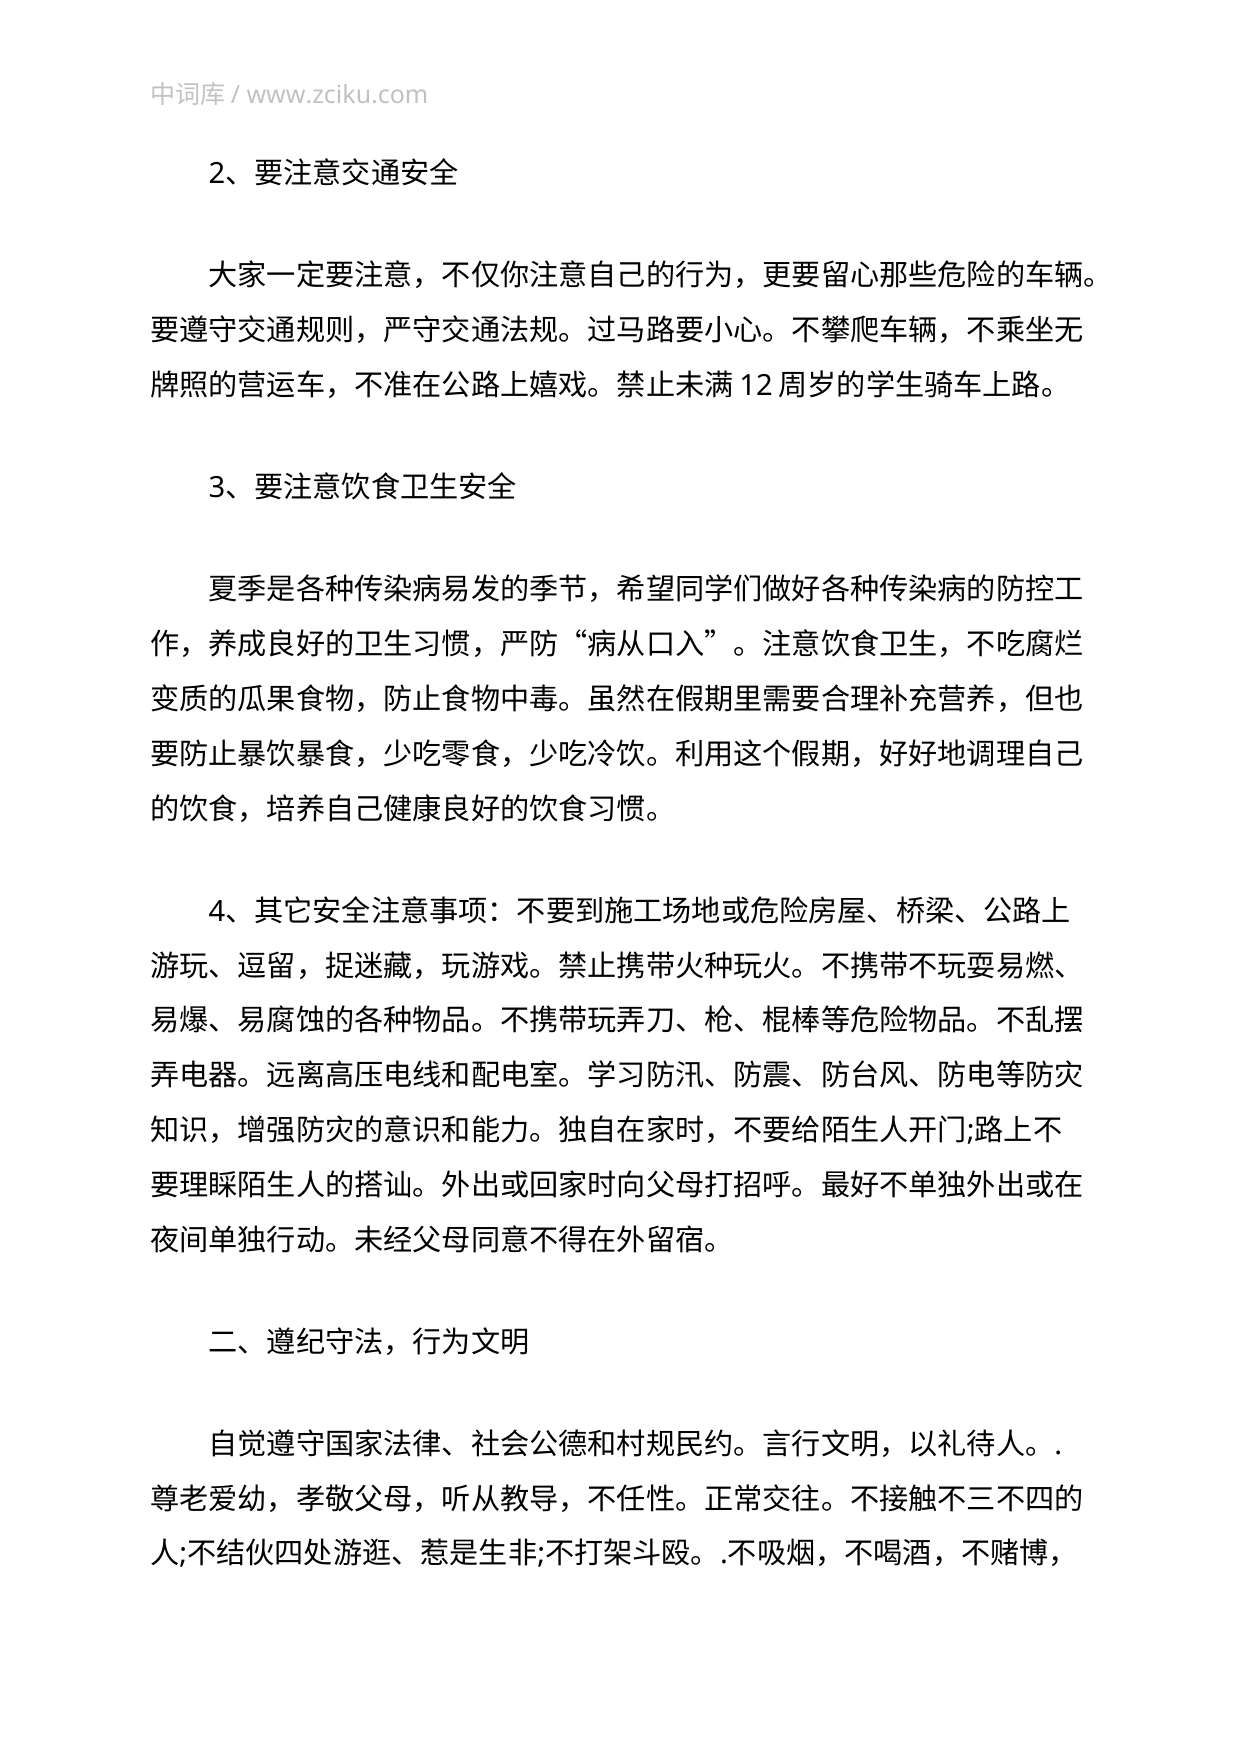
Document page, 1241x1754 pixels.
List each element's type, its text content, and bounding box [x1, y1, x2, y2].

text 大家一定要注意，不仅你注意自己的行为，更要留心那些危险的车辆。要遵守交通规则，严守交通法规。过马路要小心。不攀爬车辆，不乘坐无牌照的营运车，不准在公路上嬉戏。禁止未满12周岁的学生骑车上路。 [150, 252, 1090, 404]
text 3、要注意饮食卫生安全 [150, 464, 1090, 506]
text 2、要注意交通安全 [150, 150, 1090, 192]
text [150, 1420, 1090, 1572]
text 夏季是各种传染病易发的季节，希望同学们做好各种传染病的防控工作，养成良好的卫生习惯，严防“病从口入”。注意饮食卫生，不吃腐烂变质的瓜果食物，防止食物中毒。虽然在假期里需要合理补充营养，但也要防止暴饮暴食，少吃零食，少吃冷饮。利用这个假期，好好地调理自己的饮食，培养自己健康良好的饮食习惯。 [150, 566, 1090, 828]
text 4、其它安全注意事项：不要到施工场地或危险房屋、桥梁、公路上游玩、逗留，捉迷藏，玩游戏。禁止携带火种玩火。不携带不玩耍易燃、易爆、易腐蚀的各种物品。不携带玩弄刀、枪、棍棒等危险物品。不乱摆弄电器。远离高压电线和配电室。学习防汛、防震、防台风、防电等防灾知识，增强防灾的意识和能力。独自在家时，不要给陌生人开门;路上不要理睬陌生人的搭讪。外出或回家时向父母打招呼。最好不单独外出或在夜间单独行动。未经父母同意不得在外留宿。 [150, 887, 1090, 1259]
text 二、遵纪守法，行为文明 [150, 1318, 1090, 1361]
